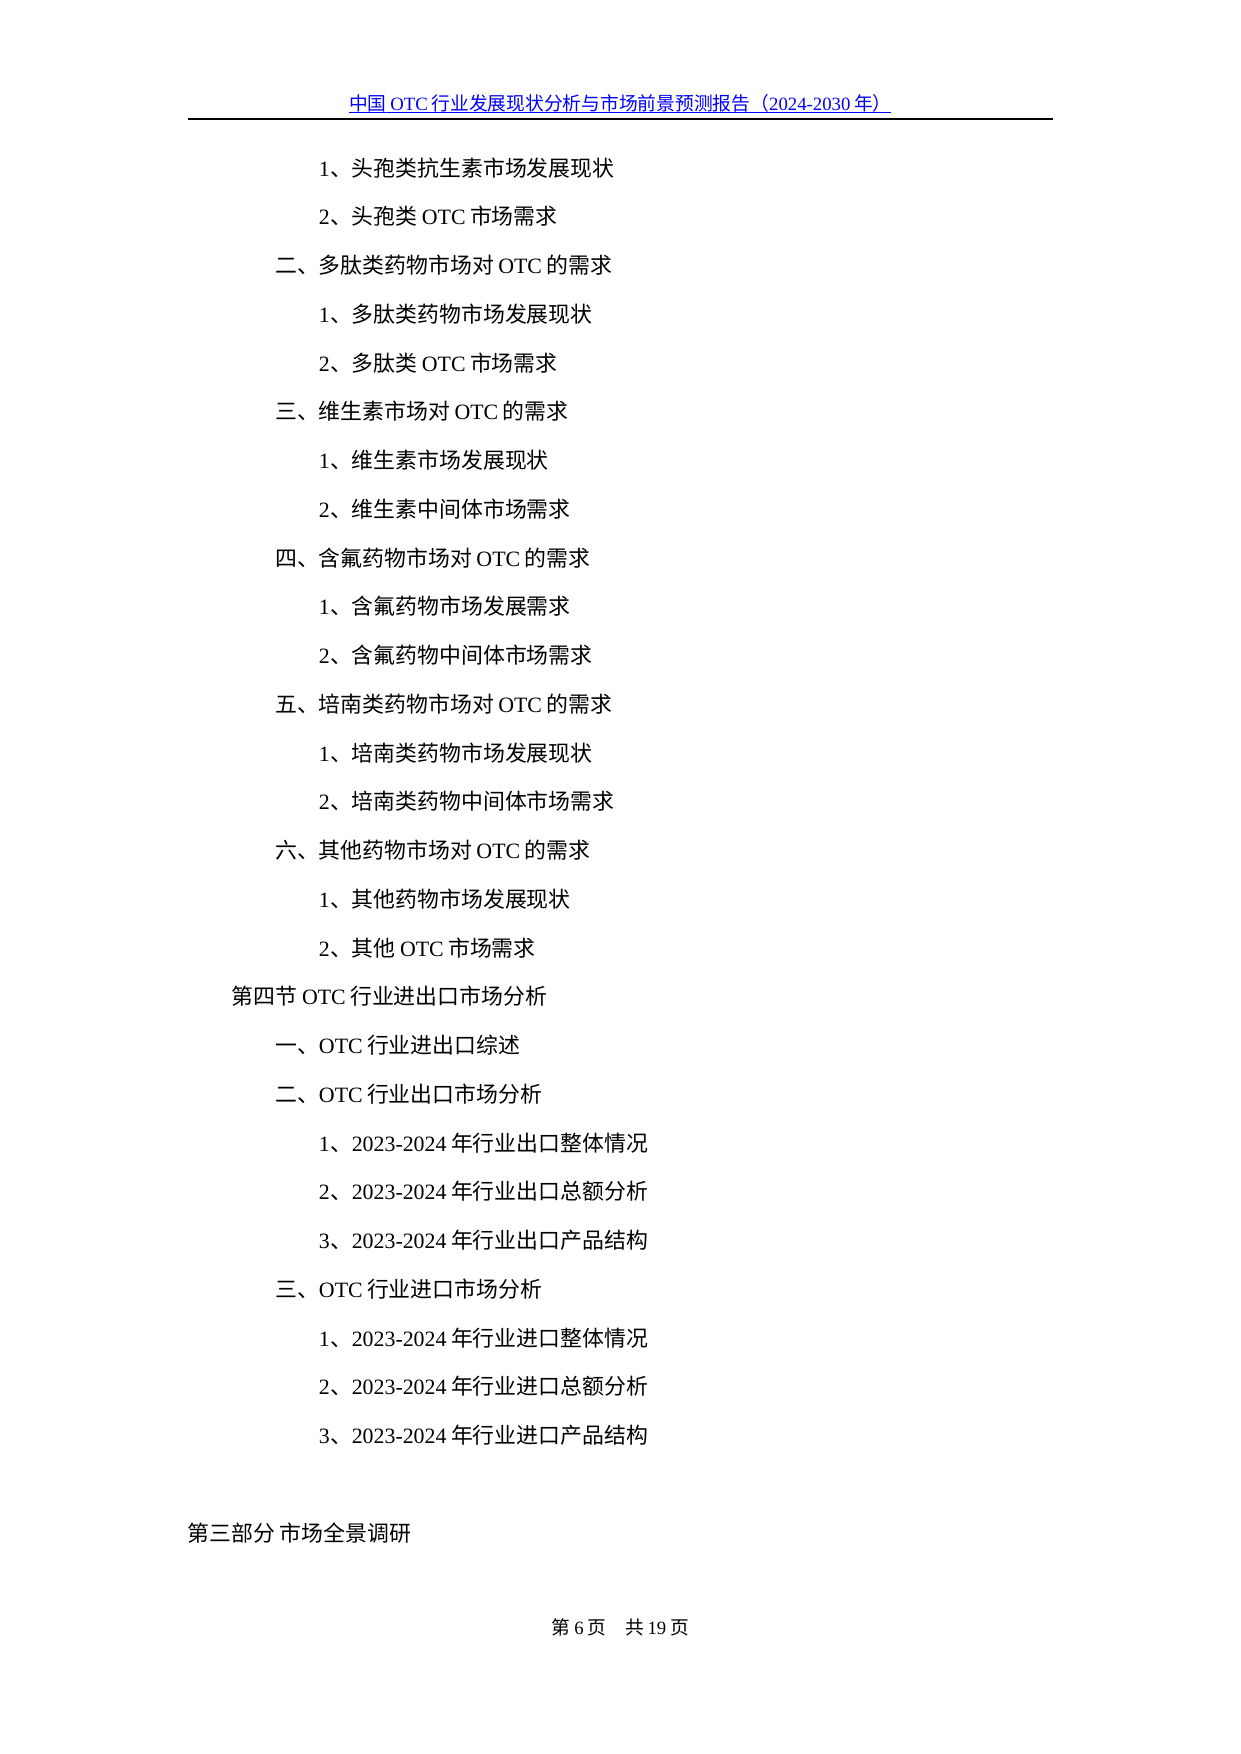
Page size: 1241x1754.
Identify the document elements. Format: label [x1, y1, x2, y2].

text [187, 150, 1053, 1548]
